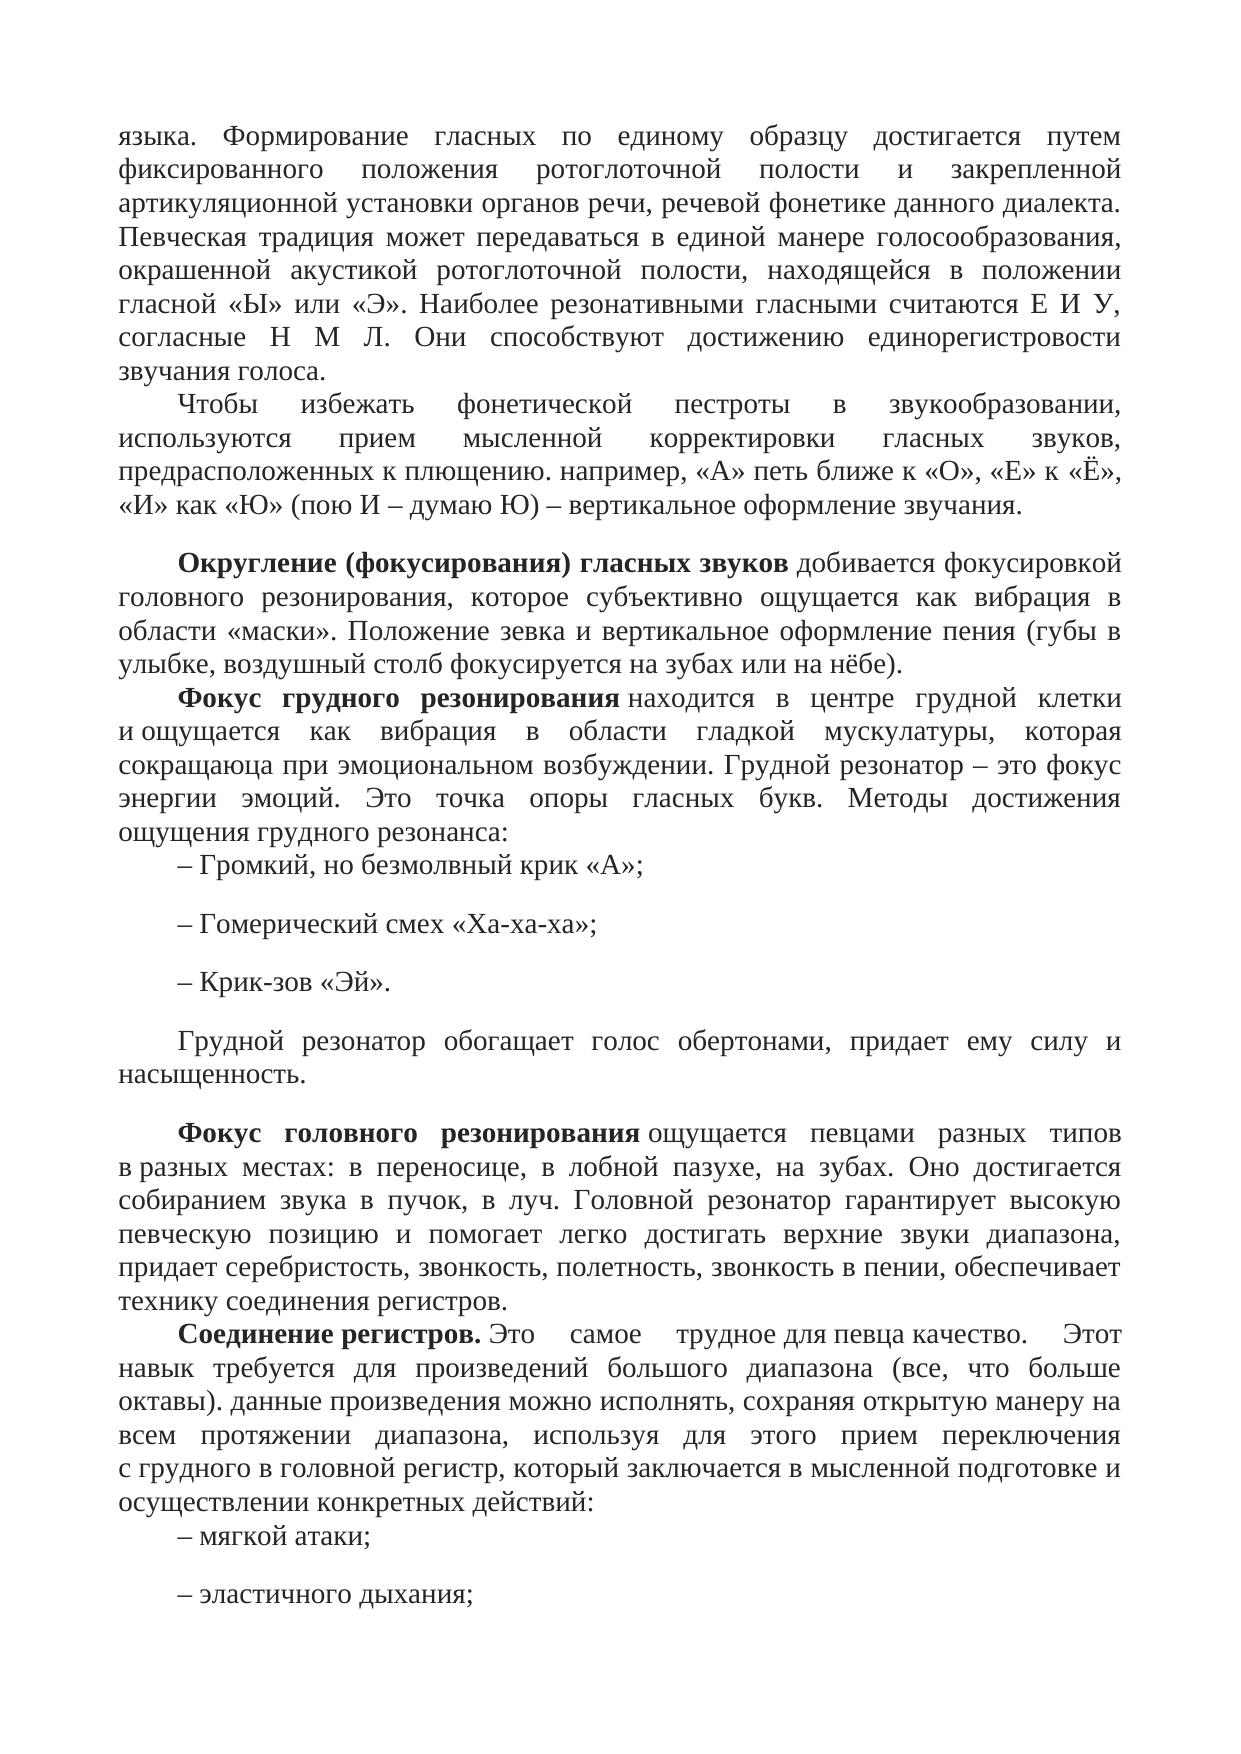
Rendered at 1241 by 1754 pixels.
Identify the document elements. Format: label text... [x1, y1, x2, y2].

text Округление (фокусирования) гласных звуков добивается фокусировкой головного резонирования, которое субъективно ощущается как вибрация в области «маски». Положение зевка и вертикальное оформление пения (губы в улыбке, воздушный столб фокусируется на зубах или на нёбе). [118, 546, 1122, 680]
text Фокус головного резонирования ощущается певцами разных типов в разных местах: в переносице, в лобной пазухе, на зубах. Оно достигается собиранием звука в пучок, в луч. Головной резонатор гарантирует высокую певческую позицию и помогает легко достигать верхние звуки диапазона, придает серебристость, звонкость, полетность, звонкость в пении, обеспечивает технику соединения регистров. [118, 1115, 1122, 1316]
text – мягкой атаки; [118, 1518, 1122, 1551]
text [118, 118, 1122, 386]
text – эластичного дыхания; [118, 1576, 1122, 1610]
text – Громкий, но безмолвный крик «А»; [118, 847, 1122, 881]
text Фокус грудного резонирования находится в центре грудной клетки и ощущается как вибрация в области гладкой мускулатуры, которая сокращаюца при эмоциональном возбуждении. Грудной резонатор – это фокус энергии эмоций. Это точка опоры гласных букв. Методы достижения ощущения грудного резонанса: [118, 680, 1122, 847]
text – Крик-зов «Эй». [118, 964, 1122, 998]
text Чтобы избежать фонетической пестроты в звукообразовании, используются прием мысленной корректировки гласных звуков, предрасположенных к плющению. например, «А» петь ближе к «О», «Е» к «Ё», «И» как «Ю» (пою И – думаю Ю) – вертикальное оформление звучания. [118, 386, 1122, 521]
text Грудной резонатор обогащает голос обертонами, придает ему силу и насыщенность. [118, 1023, 1122, 1090]
text Соединение регистров. Это самое трудное для певца качество. Этот навык требуется для произведений большого диапазона (все, что больше октавы). данные произведения можно исполнять, сохраняя открытую манеру на всем протяжении диапазона, используя для этого прием переключения с грудного в головной регистр, который заключается в мысленной подготовке и осуществлении конкретных действий: [118, 1316, 1122, 1518]
text – Гомерический смех «Ха-ха-ха»; [118, 906, 1122, 939]
